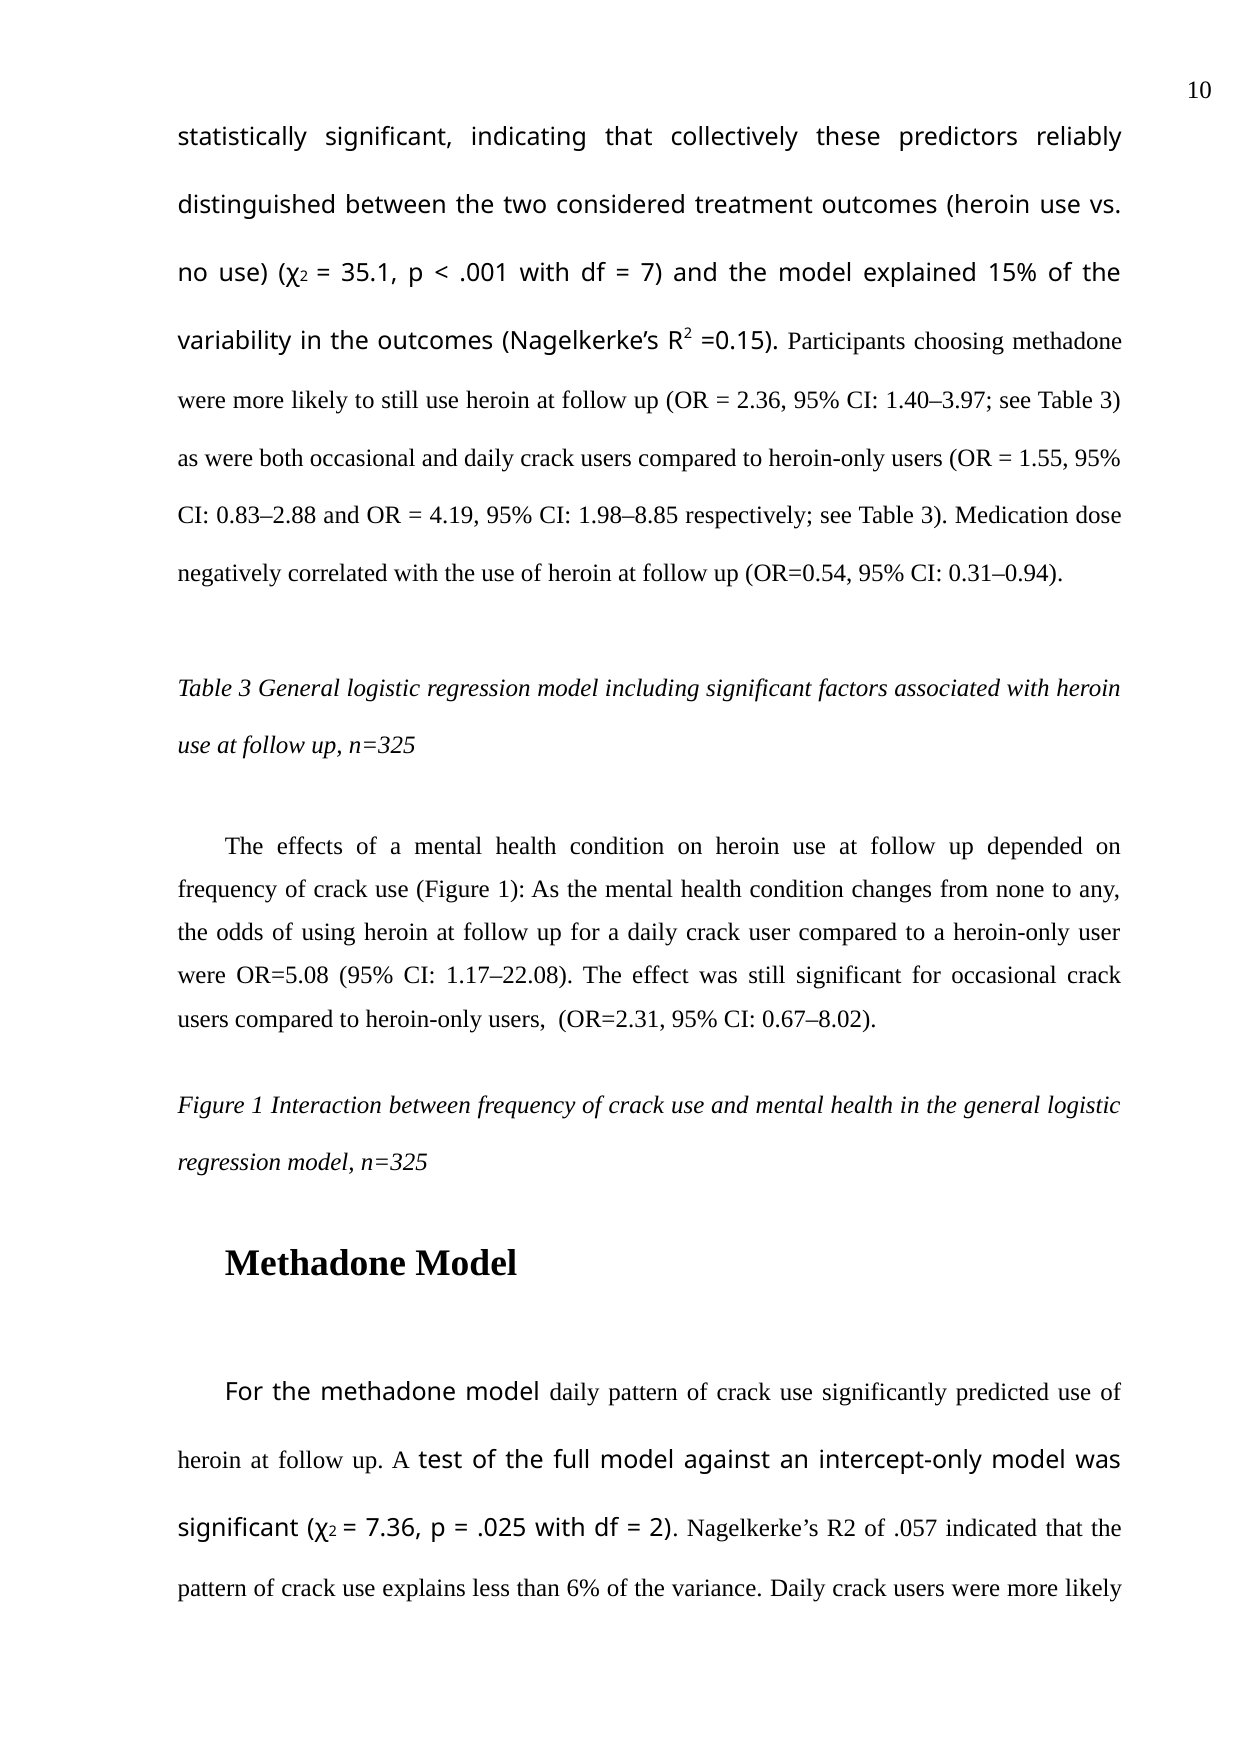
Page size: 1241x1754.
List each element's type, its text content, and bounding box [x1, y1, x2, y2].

text Figure 1 Interaction between frequency of crack use and mental health in the general logistic regression model, n=325 [177, 1090, 1122, 1176]
text Table 3 General logistic regression model including significant factors associated with heroin use at follow up, n=325 [177, 673, 1122, 759]
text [177, 1374, 1122, 1602]
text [177, 118, 1122, 587]
text The effects of a mental health condition on heroin use at follow up depended on frequency of crack use (Figure 1): As the mental health condition changes from none to any, the odds of using heroin at follow up for a daily crack user compared to a heroin-only user were OR=5.08 (95% CI: 1.17–22.08). The effect was still significant for occasional crack users compared to heroin-only users, (OR=2.31, 95% CI: 0.67–8.02). [177, 831, 1122, 1032]
subtitle Methadone Model [177, 1240, 1122, 1283]
